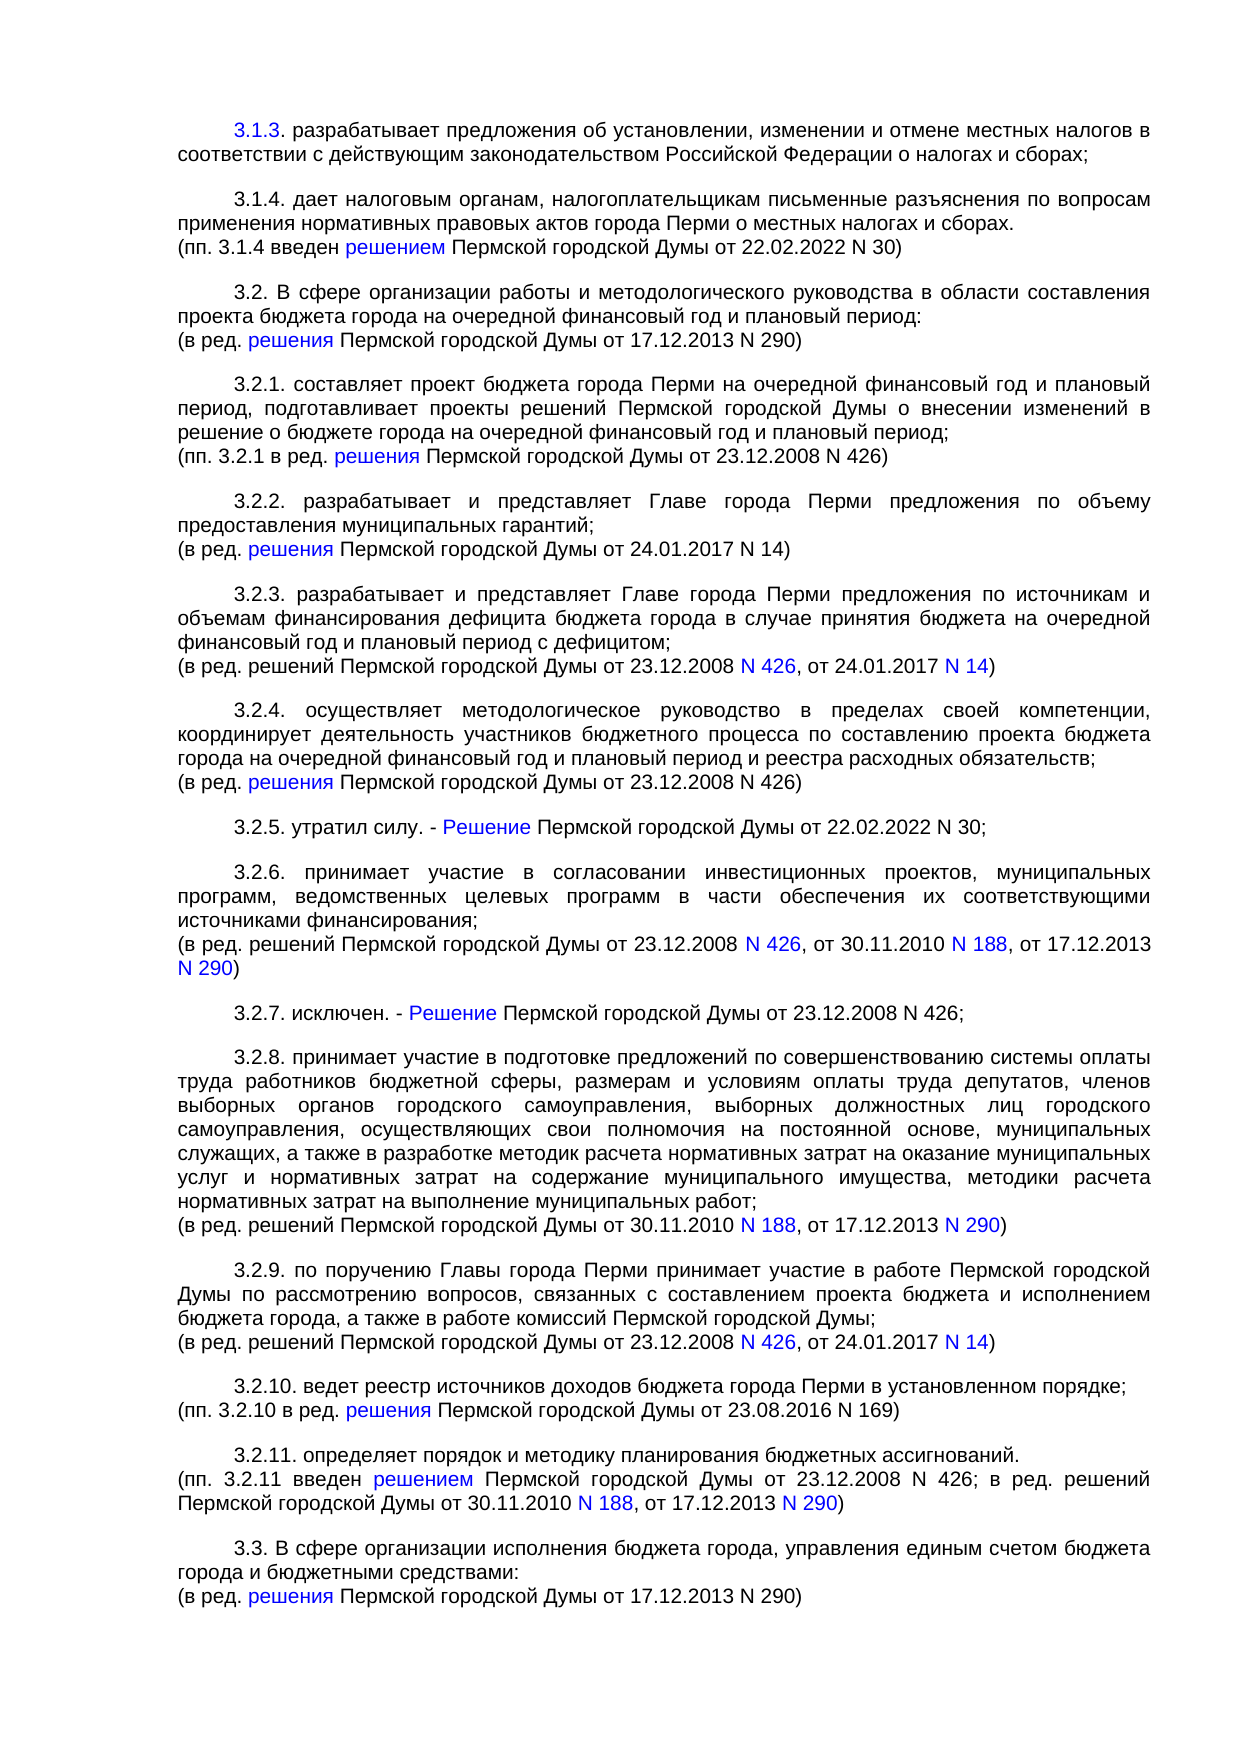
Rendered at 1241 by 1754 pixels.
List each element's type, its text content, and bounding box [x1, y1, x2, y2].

text (пп. 3.2.1 в ред. решения Пермской городской Думы от 23.12.2008 N 426) [177, 444, 1152, 468]
text 3.2.5. утратил силу. - Решение Пермской городской Думы от 22.02.2022 N 30; [177, 815, 1152, 839]
text (в ред. решения Пермской городской Думы от 24.01.2017 N 14) [177, 537, 1152, 561]
text 3.2.6. принимает участие в согласовании инвестиционных проектов, муниципальных программ, ведомственных целевых программ в части обеспечения их соответствующими источниками финансирования; [177, 860, 1152, 932]
text (в ред. решений Пермской городской Думы от 23.12.2008 N 426, от 24.01.2017 N 14) [177, 653, 1152, 677]
text (в ред. решений Пермской городской Думы от 23.12.2008 N 426, от 30.11.2010 N 188, от 17.12.2013 N 290) [177, 932, 1152, 979]
text 3.2.3. разрабатывает и представляет Главе города Перми предложения по источникам и объемам финансирования дефицита бюджета города в случае принятия бюджета на очередной финансовый год и плановый период с дефицитом; [177, 582, 1152, 653]
text 3.2.4. осуществляет методологическое руководство в пределах своей компетенции, координирует деятельность участников бюджетного процесса по составлению проекта бюджета города на очередной финансовый год и плановый период и реестра расходных обязательств; [177, 698, 1152, 770]
text (в ред. решения Пермской городской Думы от 23.12.2008 N 426) [177, 770, 1152, 794]
text (пп. 3.2.10 в ред. решения Пермской городской Думы от 23.08.2016 N 169) [177, 1398, 1152, 1422]
text 3.2.9. по поручению Главы города Перми принимает участие в работе Пермской городской Думы по рассмотрению вопросов, связанных с составлением проекта бюджета и исполнением бюджета города, а также в работе комиссий Пермской городской Думы; [177, 1258, 1152, 1329]
text 3.1.3. разрабатывает предложения об установлении, изменении и отмене местных налогов в соответствии с действующим законодательством Российской Федерации о налогах и сборах; [177, 118, 1152, 166]
text (пп. 3.2.11 введен решением Пермской городской Думы от 23.12.2008 N 426; в ред. решений Пермской городской Думы от 30.11.2010 N 188, от 17.12.2013 N 290) [177, 1467, 1152, 1515]
text 3.1.4. дает налоговым органам, налогоплательщикам письменные разъяснения по вопросам применения нормативных правовых актов города Перми о местных налогах и сборах. [177, 187, 1152, 235]
text 3.2.11. определяет порядок и методику планирования бюджетных ассигнований. [177, 1443, 1152, 1467]
text (пп. 3.1.4 введен решением Пермской городской Думы от 22.02.2022 N 30) [177, 235, 1152, 259]
text (в ред. решений Пермской городской Думы от 23.12.2008 N 426, от 24.01.2017 N 14) [177, 1329, 1152, 1353]
text 3.2.2. разрабатывает и представляет Главе города Перми предложения по объему предоставления муниципальных гарантий; [177, 489, 1152, 537]
text (в ред. решения Пермской городской Думы от 17.12.2013 N 290) [177, 1584, 1152, 1608]
text 3.2.8. принимает участие в подготовке предложений по совершенствованию системы оплаты труда работников бюджетной сферы, размерам и условиям оплаты труда депутатов, членов выборных органов городского самоуправления, выборных должностных лиц городского самоуправления, осуществляющих свои полномочия на постоянной основе, муниципальных служащих, а также в разработке методик расчета нормативных затрат на оказание муниципальных услуг и нормативных затрат на содержание муниципального имущества, методики расчета нормативных затрат на выполнение муниципальных работ; [177, 1045, 1152, 1213]
text 3.2. В сфере организации работы и методологического руководства в области составления проекта бюджета города на очередной финансовый год и плановый период: [177, 279, 1152, 327]
text (в ред. решений Пермской городской Думы от 30.11.2010 N 188, от 17.12.2013 N 290) [177, 1213, 1152, 1237]
text 3.2.7. исключен. - Решение Пермской городской Думы от 23.12.2008 N 426; [177, 1000, 1152, 1024]
text 3.3. В сфере организации исполнения бюджета города, управления единым счетом бюджета города и бюджетными средствами: [177, 1536, 1152, 1584]
text 3.2.1. составляет проект бюджета города Перми на очередной финансовый год и плановый период, подготавливает проекты решений Пермской городской Думы о внесении изменений в решение о бюджете города на очередной финансовый год и плановый период; [177, 372, 1152, 444]
text 3.2.10. ведет реестр источников доходов бюджета города Перми в установленном порядке; [177, 1374, 1152, 1398]
text (в ред. решения Пермской городской Думы от 17.12.2013 N 290) [177, 327, 1152, 351]
